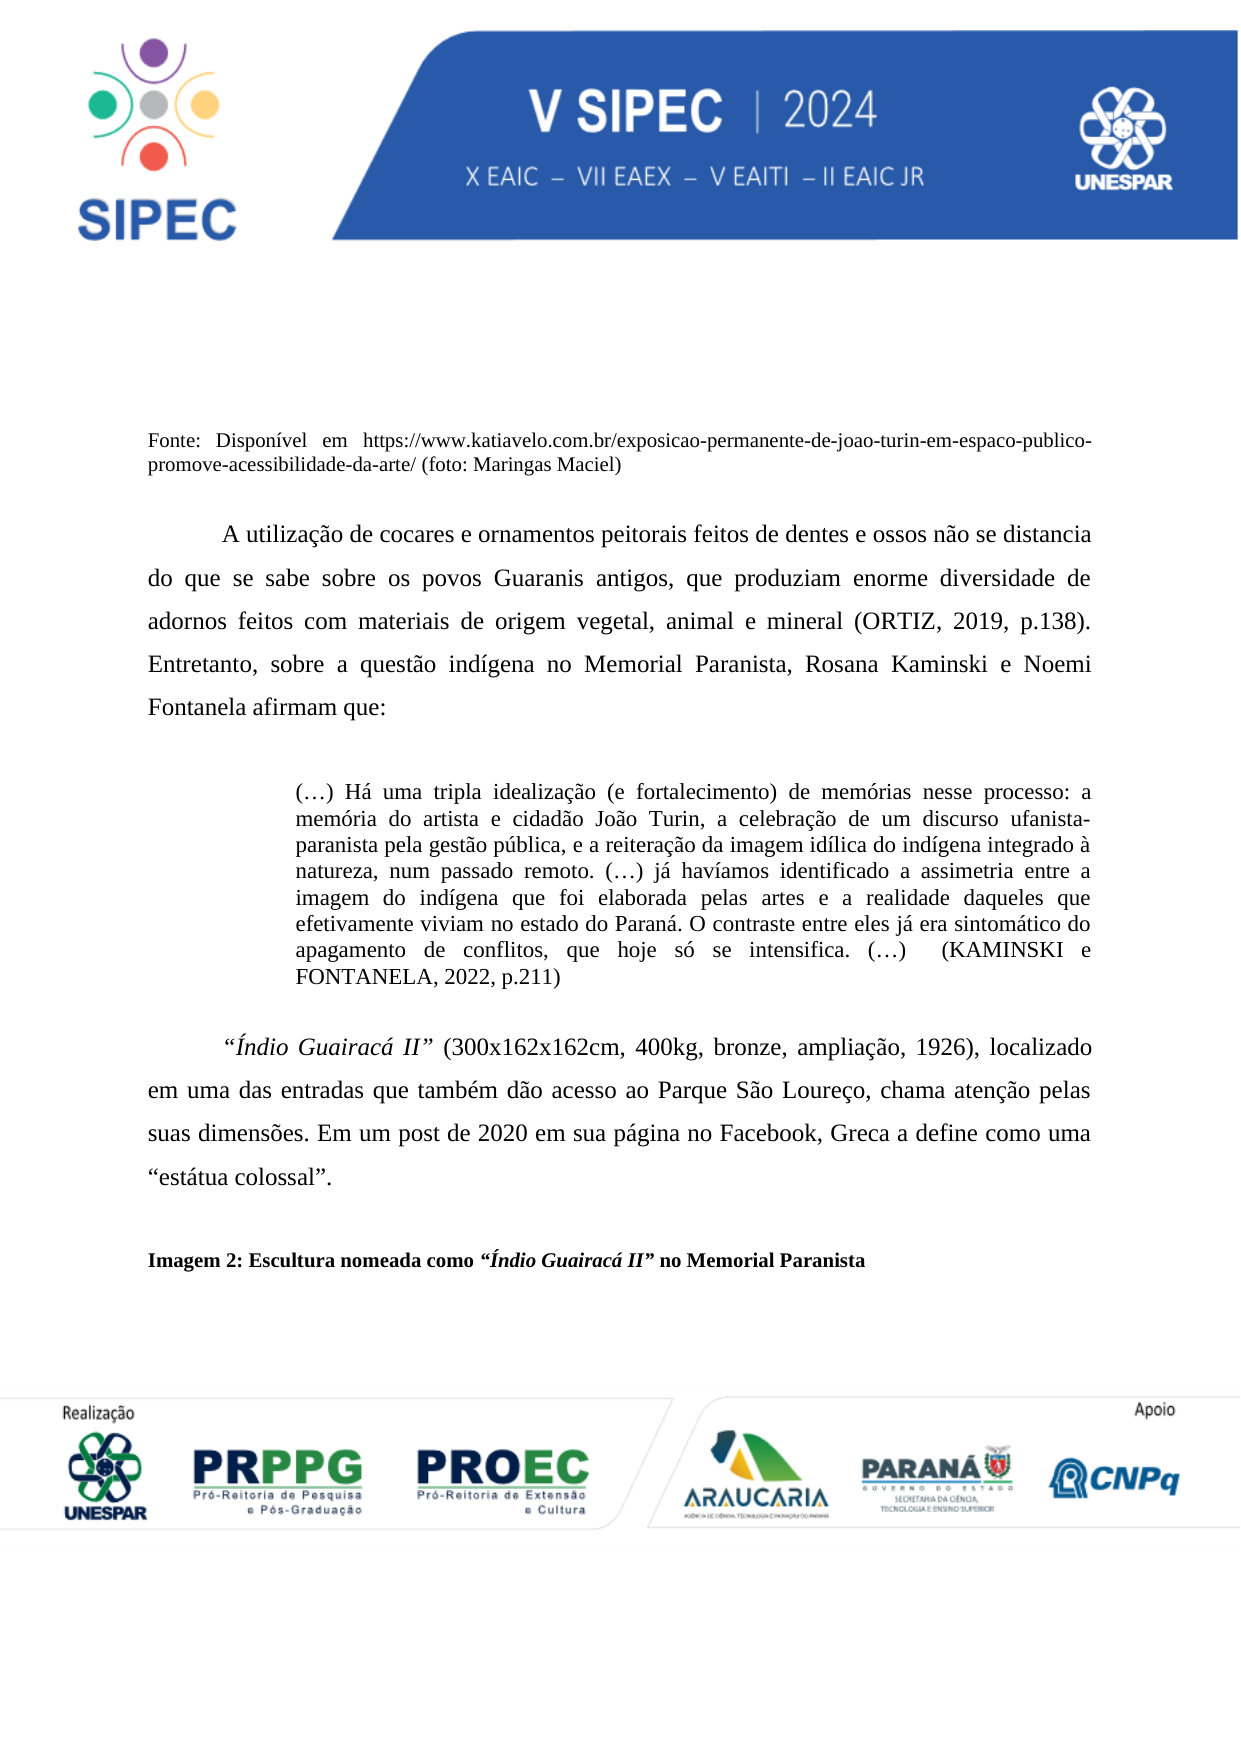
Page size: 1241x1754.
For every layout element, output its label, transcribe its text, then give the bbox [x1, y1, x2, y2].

picture [0, 1387, 1241, 1550]
picture [0, 2, 1238, 261]
text “Índio Guairacá II” (300x162x162cm, 400kg, bronze, ampliação, 1926), localizado em uma das entradas que também dão acesso ao Parque São Loureço, chama atenção pelas suas dimensões. Em um post de 2020 em sua página no Facebook, Greca a define como uma “estátua colossal”. [148, 1032, 1092, 1190]
text Fonte: Disponível em https://www.katiavelo.com.br/exposicao-permanente-de-joao-turin-em-espaco-publico-promove-acessibilidade-da-arte/ (foto: Maringas Maciel) [148, 428, 1092, 476]
text (…) Há uma tripla idealização (e fortalecimento) de memórias nesse processo: a memória do artista e cidadão João Turin, a celebração de um discurso ufanista-paranista pela gestão pública, e a reiteração da imagem idílica do indígena integrado à natureza, num passado remoto. (…) já havíamos identificado a assimetria entre a imagem do indígena que foi elaborada pelas artes e a realidade daqueles que efetivamente viviam no estado do Paraná. O contraste entre eles já era sintomático do apagamento de conflitos, que hoje só se intensifica. (…) (KAMINSKI e FONTANELA, 2022, p.211) [295, 778, 1092, 989]
text A utilização de cocares e ornamentos peitorais feitos de dentes e ossos não se distancia do que se sabe sobre os povos Guaranis antigos, que produziam enorme diversidade de adornos feitos com materiais de origem vegetal, animal e mineral (ORTIZ, 2019, p.138). Entretanto, sobre a questão indígena no Memorial Paranista, Rosana Kaminski e Noemi Fontanela afirmam que: [148, 519, 1092, 721]
text Imagem 2: Escultura nomeada como “Índio Guairacá II” no Memorial Paranista [148, 1248, 1092, 1272]
